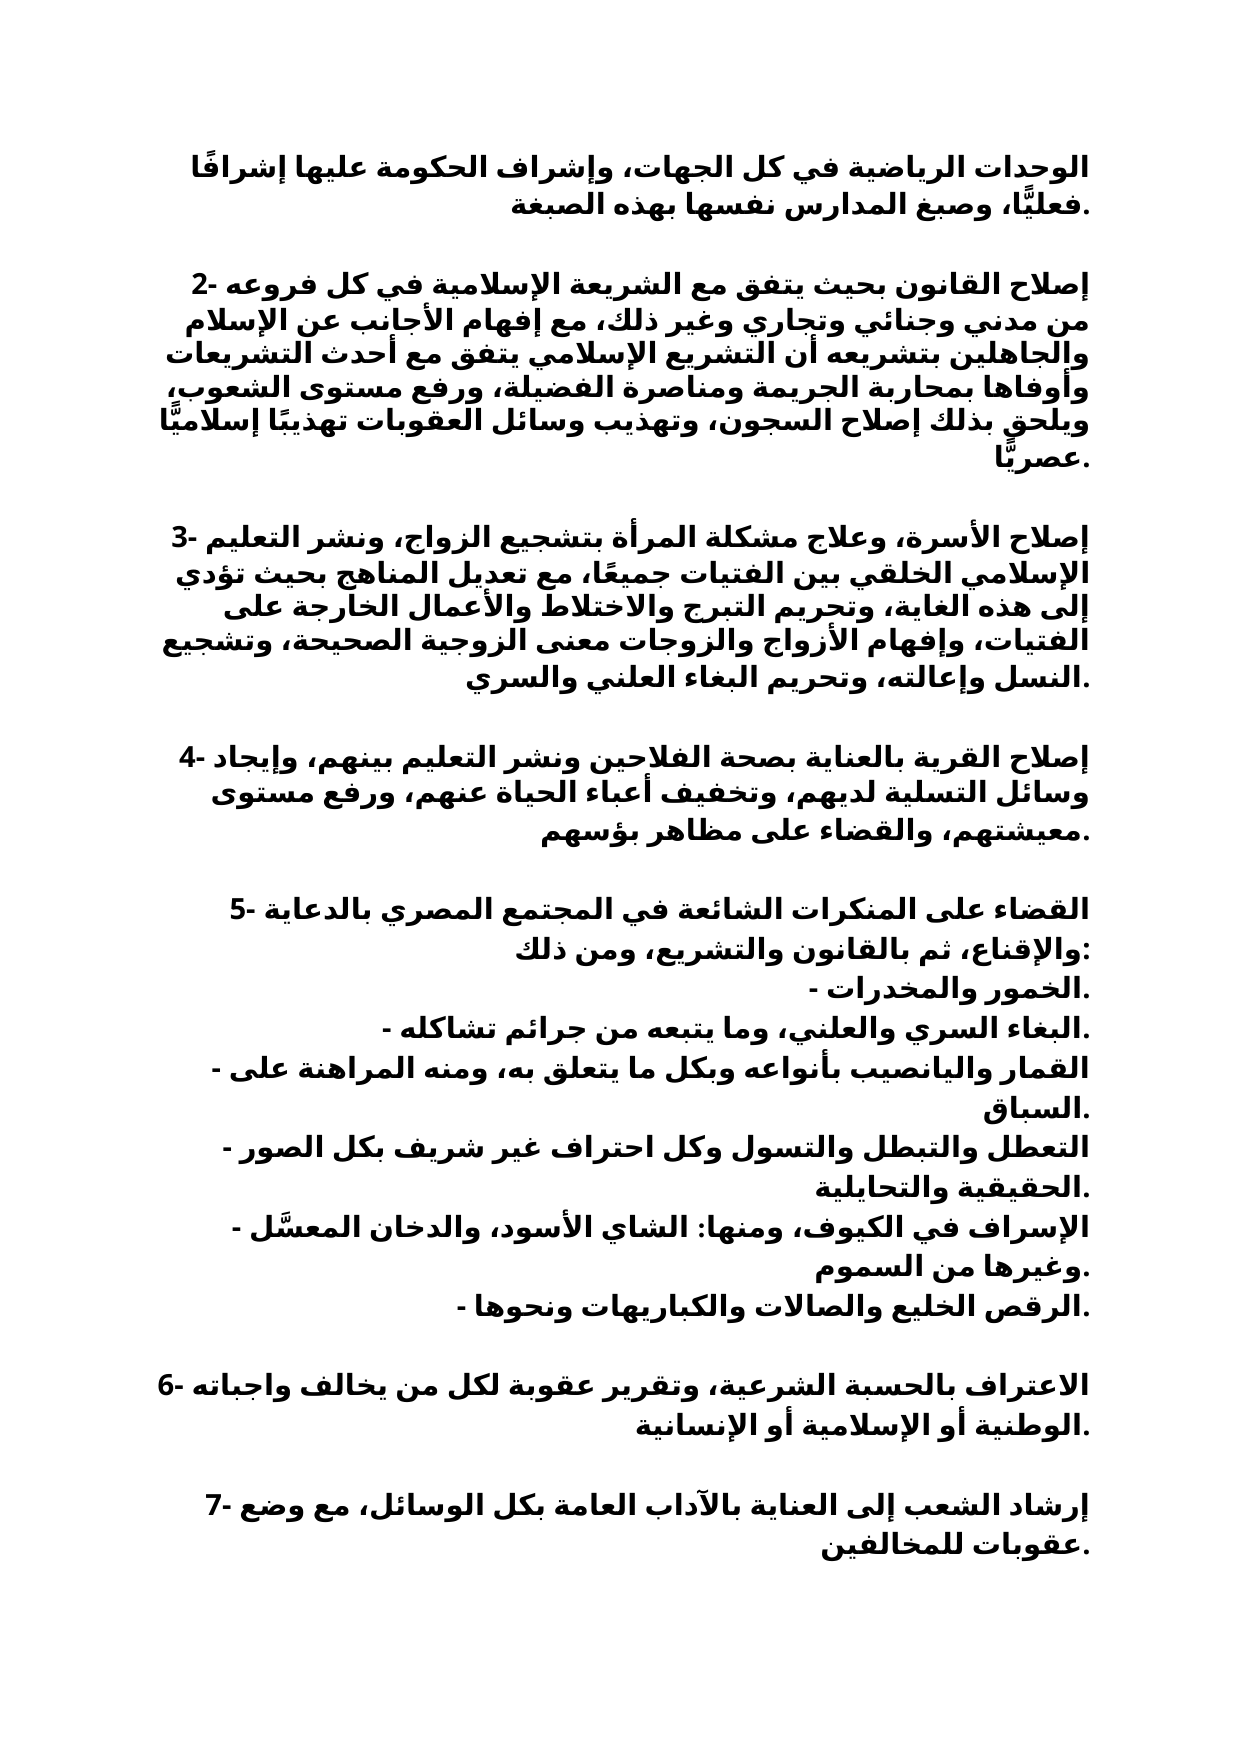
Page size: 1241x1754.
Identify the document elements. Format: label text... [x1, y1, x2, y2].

text - البغاء السري والعلني، وما يتبعه من جرائم تشاكله. [150, 1007, 1090, 1047]
text 5- القضاء على المنكرات الشائعة في المجتمع المصري بالدعاية والإقناع، ثم بالقانون والتشريع، ومن ذلك: [150, 888, 1090, 968]
text 6- الاعتراف بالحسبة الشرعية، وتقرير عقوبة لكل من يخالف واجباته الوطنية أو الإسلامية أو الإنسانية. [150, 1365, 1090, 1444]
text - الرقص الخليع والصالات والكباريهات ونحوها. [150, 1285, 1090, 1325]
text - الإسراف في الكيوف، ومنها: الشاي الأسود، والدخان المعسَّل وغيرها من السموم. [150, 1206, 1090, 1285]
text - التعطل والتبطل والتسول وكل احتراف غير شريف بكل الصور الحقيقية والتحايلية. [150, 1127, 1090, 1206]
text 4- إصلاح القرية بالعناية بصحة الفلاحين ونشر التعليم بينهم، وإيجاد وسائل التسلية لديهم، وتخفيف أعباء الحياة عنهم، ورفع مستوى معيشتهم، والقضاء على مظاهر بؤسهم. [150, 736, 1090, 849]
text 2- إصلاح القانون بحيث يتفق مع الشريعة الإسلامية في كل فروعه من مدني وجنائي وتجاري وغير ذلك، مع إفهام الأجانب عن الإسلام والجاهلين بتشريعه أن التشريع الإسلامي يتفق مع أحدث التشريعات وأوفاها بمحاربة الجريمة ومناصرة الفضيلة، ورفع مستوى الشعوب، ويلحق بذلك إصلاح السجون، وتهذيب وسائل العقوبات تهذيبًا إسلاميًّا عصريًّا. [150, 263, 1090, 476]
text - القمار واليانصيب بأنواعه وبكل ما يتعلق به، ومنه المراهنة على السباق. [150, 1047, 1090, 1127]
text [150, 150, 1090, 223]
text - الخمور والمخدرات. [150, 968, 1090, 1007]
text 7- إرشاد الشعب إلى العناية بالآداب العامة بكل الوسائل، مع وضع عقوبات للمخالفين. [150, 1484, 1090, 1563]
text 3- إصلاح الأسرة، وعلاج مشكلة المرأة بتشجيع الزواج، ونشر التعليم الإسلامي الخلقي بين الفتيات جميعًا، مع تعديل المناهج بحيث تؤدي إلى هذه الغاية، وتحريم التبرج والاختلاط والأعمال الخارجة على الفتيات، وإفهام الأزواج والزوجات معنى الزوجية الصحيحة، وتشجيع النسل وإعالته، وتحريم البغاء العلني والسري. [150, 516, 1090, 696]
